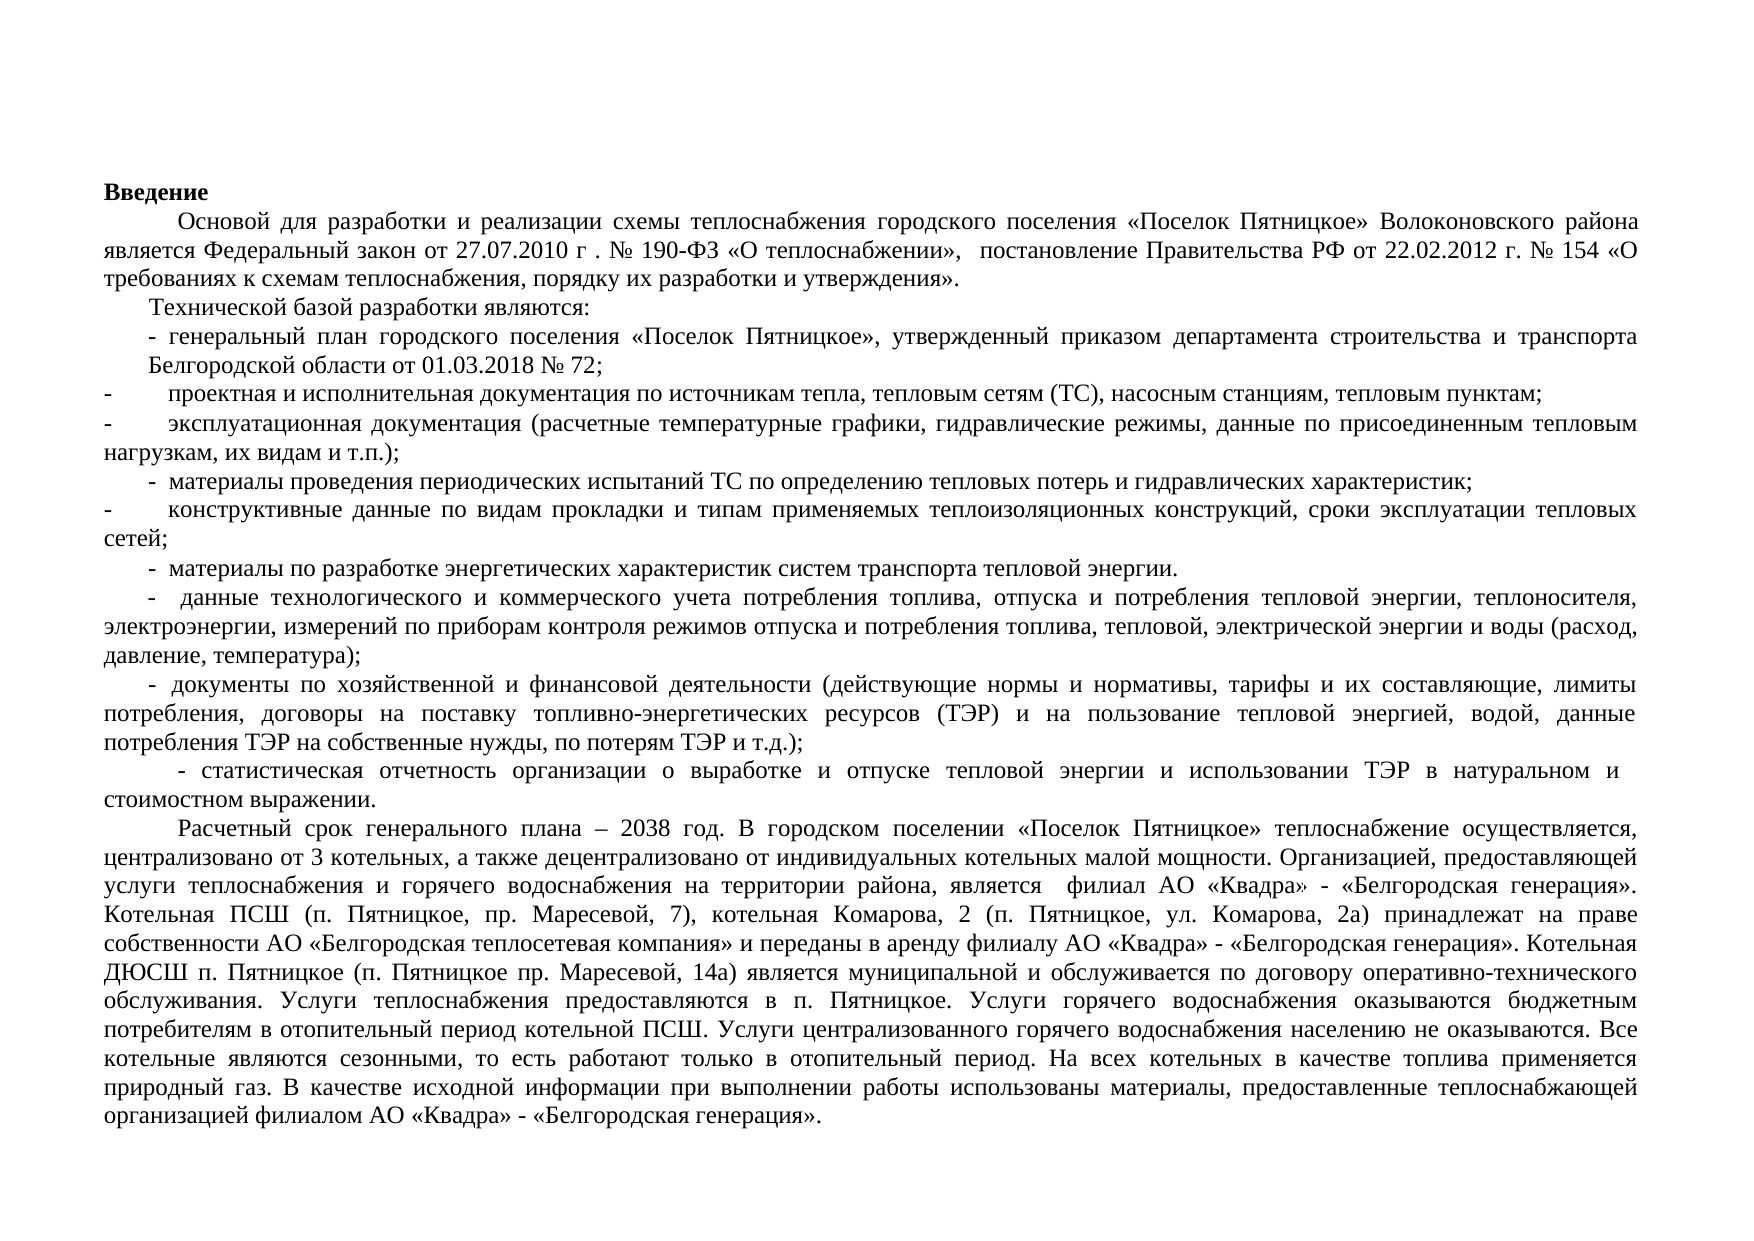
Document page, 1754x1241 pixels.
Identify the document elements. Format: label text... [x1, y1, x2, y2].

list проектная и исполнительная документация по источникам тепла, тепловым сетям (ТС), насосным станциям, тепловым пунктам; [103, 378, 1639, 407]
text Расчетный срок генерального плана – 2038 год. В городском поселении «Поселок Пятницкое» теплоснабжение осуществляется, централизовано от 3 котельных, а также децентрализовано от индивидуальных котельных малой мощности. Организацией, предоставляющей услуги теплоснабжения и горячего водоснабжения на территории района, является филиал АО «Квадра» - «Белгородская генерация». Котельная ПСШ (п. Пятницкое, пр. Маресевой, 7), котельная Комарова, 2 (п. Пятницкое, ул. Комарова, 2а) принадлежат на праве собственности АО «Белгородская теплосетевая компания» и переданы в аренду филиалу АО «Квадра» - «Белгородская генерация». Котельная ДЮСШ п. Пятницкое (п. Пятницкое пр. Маресевой, 14а) является муниципальной и обслуживается по договору оперативно-технического обслуживания. Услуги теплоснабжения предоставляются в п. Пятницкое. Услуги горячего водоснабжения оказываются бюджетным потребителям в отопительный период котельной ПСШ. Услуги централизованного горячего водоснабжения населению не оказываются. Все котельные являются сезонными, то есть работают только в отопительный период. На всех котельных в качестве топлива применяется природный газ. В качестве исходной информации при выполнении работы использованы материалы, предоставленные теплоснабжающей организацией филиалом АО «Квадра» - «Белгородская генерация». [103, 813, 1639, 1129]
list эксплуатационная документация (расчетные температурные графики, гидравлические режимы, данные по присоединенным тепловым нагрузкам, их видам и т.п.); [103, 408, 1639, 465]
text Основой для разработки и реализации схемы теплоснабжения городского поселения «Поселок Пятницкое» Волоконовского района является Федеральный закон от 27.07.2010 г . № 190-ФЗ «О теплоснабжении», постановление Правительства РФ от 22.02.2012 г. № 154 «О требованиях к схемам теплоснабжения, порядку их разработки и утверждения». [103, 206, 1639, 292]
text - статистическая отчетность организации о выработке и отпуске тепловой энергии и использовании ТЭР в натуральном и стоимостном выражении. [103, 755, 1620, 813]
text - данные технологического и коммерческого учета потребления топлива, отпуска и потребления тепловой энергии, теплоносителя, электроэнергии, измерений по приборам контроля режимов отпуска и потребления топлива, тепловой, электрической энергии и воды (расход, давление, температура); [103, 582, 1639, 669]
list материалы по разработке энергетических характеристик систем транспорта тепловой энергии. [148, 553, 1639, 581]
list генеральный план городского поселения «Поселок Пятницкое», утвержденный приказом департамента строительства и транспорта Белгородской области от 01.03.2018 № 72; [148, 321, 1639, 378]
text ЗаключениеВведение [103, 177, 1639, 206]
list документы по хозяйственной и финансовой деятельности (действующие нормы и нормативы, тарифы и их составляющие, лимиты потребления, договоры на поставку топливно-энергетических ресурсов (ТЭР) и на пользование тепловой энергией, водой, данные потребления ТЭР на собственные нужды, по потерям ТЭР и т.д.); [103, 669, 1638, 755]
text Технической базой разработки являются: [148, 292, 1639, 321]
list материалы проведения периодических испытаний ТС по определению тепловых потерь и гидравлических характеристик; [148, 466, 1639, 494]
list конструктивные данные по видам прокладки и типам применяемых теплоизоляционных конструкций, сроки эксплуатации тепловых сетей; [103, 494, 1639, 552]
